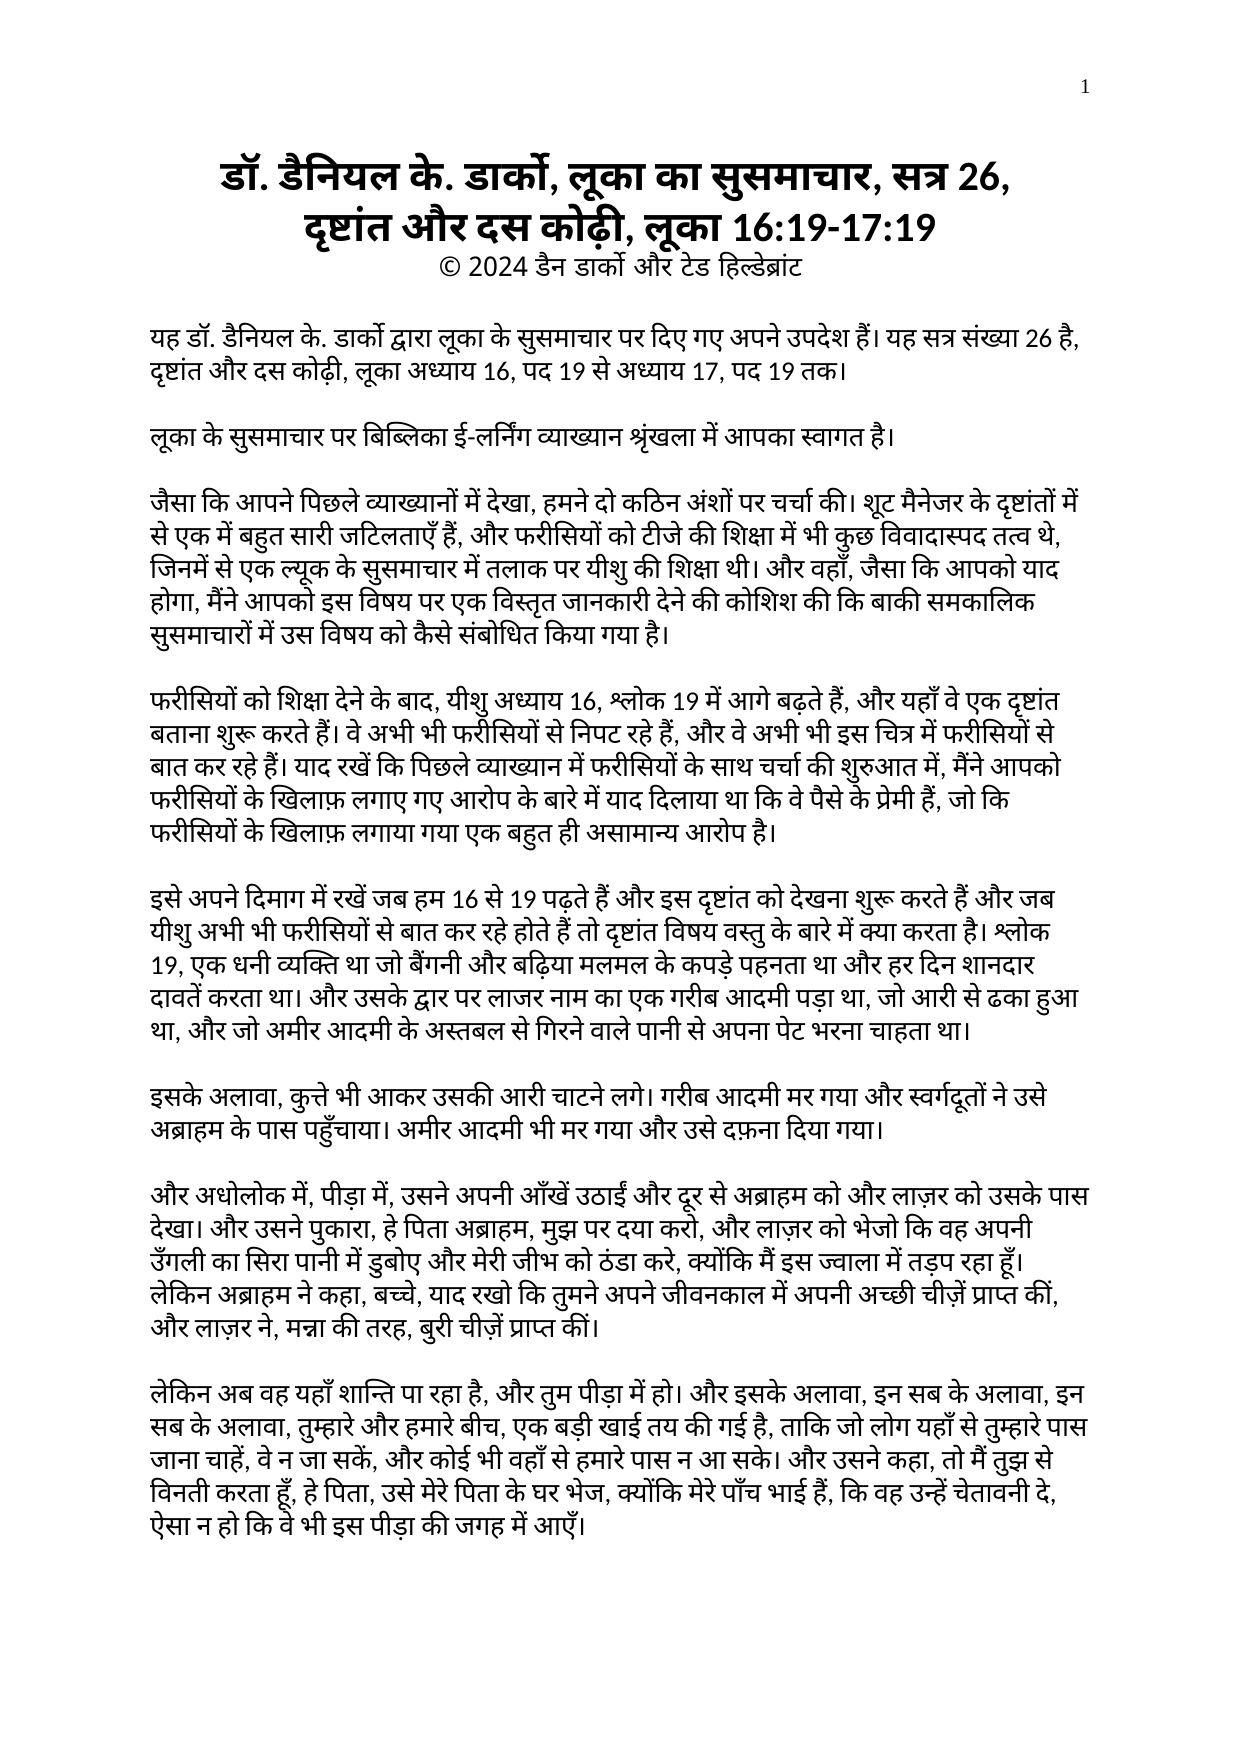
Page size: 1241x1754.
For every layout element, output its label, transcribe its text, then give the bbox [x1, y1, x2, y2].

text इसे अपने दिमाग में रखें जब हम 16 से 19 पढ़ते हैं और इस दृष्टांत को देखना शुरू करते हैं और जब यीशु अभी भी फरीसियों से बात कर रहे होते हैं तो दृष्टांत विषय वस्तु के बारे में क्या करता है। श्लोक 19, एक धनी व्यक्ति था जो बैंगनी और बढ़िया मलमल के कपड़े पहनता था और हर दिन शानदार दावतें करता था। और उसके द्वार पर लाजर नाम का एक गरीब आदमी पड़ा था, जो आरी से ढका हुआ था, और जो अमीर आदमी के अस्तबल से गिरने वाले पानी से अपना पेट भरना चाहता था। [150, 882, 1090, 1047]
text लेकिन अब वह यहाँ शान्ति पा रहा है, और तुम पीड़ा में हो। और इसके अलावा, इन सब के अलावा, इन सब के अलावा, तुम्हारे और हमारे बीच, एक बड़ी खाई तय की गई है, ताकि जो लोग यहाँ से तुम्हारे पास जाना चाहें, वे न जा सकें, और कोई भी वहाँ से हमारे पास न आ सके। और उसने कहा, तो मैं तुझ से विनती करता हूँ, हे पिता, उसे मेरे पिता के घर भेज, क्योंकि मेरे पाँच भाई हैं, कि वह उन्हें चेतावनी दे, ऐसा न हो कि वे भी इस पीड़ा की जगह में आएँ। [150, 1377, 1090, 1543]
text इसके अलावा, कुत्ते भी आकर उसकी आरी चाटने लगे। गरीब आदमी मर गया और स्वर्गदूतों ने उसे अब्राहम के पास पहुँचाया। अमीर आदमी भी मर गया और उसे दफ़ना दिया गया। [150, 1080, 1090, 1146]
text और अधोलोक में, पीड़ा में, उसने अपनी आँखें उठाईं और दूर से अब्राहम को और लाज़र को उसके पास देखा। और उसने पुकारा, हे पिता अब्राहम, मुझ पर दया करो, और लाज़र को भेजो कि वह अपनी उँगली का सिरा पानी में डुबोए और मेरी जीभ को ठंडा करे, क्योंकि मैं इस ज्वाला में तड़प रहा हूँ। लेकिन अब्राहम ने कहा, बच्चे, याद रखो कि तुमने अपने जीवनकाल में अपनी अच्छी चीज़ें प्राप्त कीं, और लाज़र ने, मन्ना की तरह, बुरी चीज़ें प्राप्त कीं। [150, 1179, 1090, 1344]
text जैसा कि आपने पिछले व्याख्यानों में देखा, हमने दो कठिन अंशों पर चर्चा की। शूट मैनेजर के दृष्टांतों में से एक में बहुत सारी जटिलताएँ हैं, और फरीसियों को टीजे की शिक्षा में भी कुछ विवादास्पद तत्व थे, जिनमें से एक ल्यूक के सुसमाचार में तलाक पर यीशु की शिक्षा थी। और वहाँ, जैसा कि आपको याद होगा, मैंने आपको इस विषय पर एक विस्तृत जानकारी देने की कोशिश की कि बाकी समकालिक सुसमाचारों में उस विषय को कैसे संबोधित किया गया है। [150, 486, 1090, 651]
text © 2024 डैन डार्को और टेड हिल्डेब्रांट [150, 252, 1090, 288]
text फरीसियों को शिक्षा देने के बाद, यीशु अध्याय 16, श्लोक 19 में आगे बढ़ते हैं, और यहाँ वे एक दृष्टांत बताना शुरू करते हैं। वे अभी भी फरीसियों से निपट रहे हैं, और वे अभी भी इस चित्र में फरीसियों से बात कर रहे हैं। याद रखें कि पिछले व्याख्यान में फरीसियों के साथ चर्चा की शुरुआत में, मैंने आपको फरीसियों के खिलाफ़ लगाए गए आरोप के बारे में याद दिलाया था कि वे पैसे के प्रेमी हैं, जो कि फरीसियों के खिलाफ़ लगाया गया एक बहुत ही असामान्य आरोप है। [150, 684, 1090, 849]
text यह डॉ. डैनियल के. डार्को द्वारा लूका के सुसमाचार पर दिए गए अपने उपदेश हैं। यह सत्र संख्या 26 है, दृष्टांत और दस कोढ़ी, लूका अध्याय 16, पद 19 से अध्याय 17, पद 19 तक। लूका के सुसमाचार पर बिब्लिका ई-लर्निंग व्याख्यान श्रृंखला में आपका स्वागत है। [150, 321, 1090, 453]
text डॉ. डैनियल के. डार्को, लूका का सुसमाचार, सत्र 26, दृष्टांत और दस कोढ़ी, लूका 16:19-17:19 [150, 150, 1090, 252]
